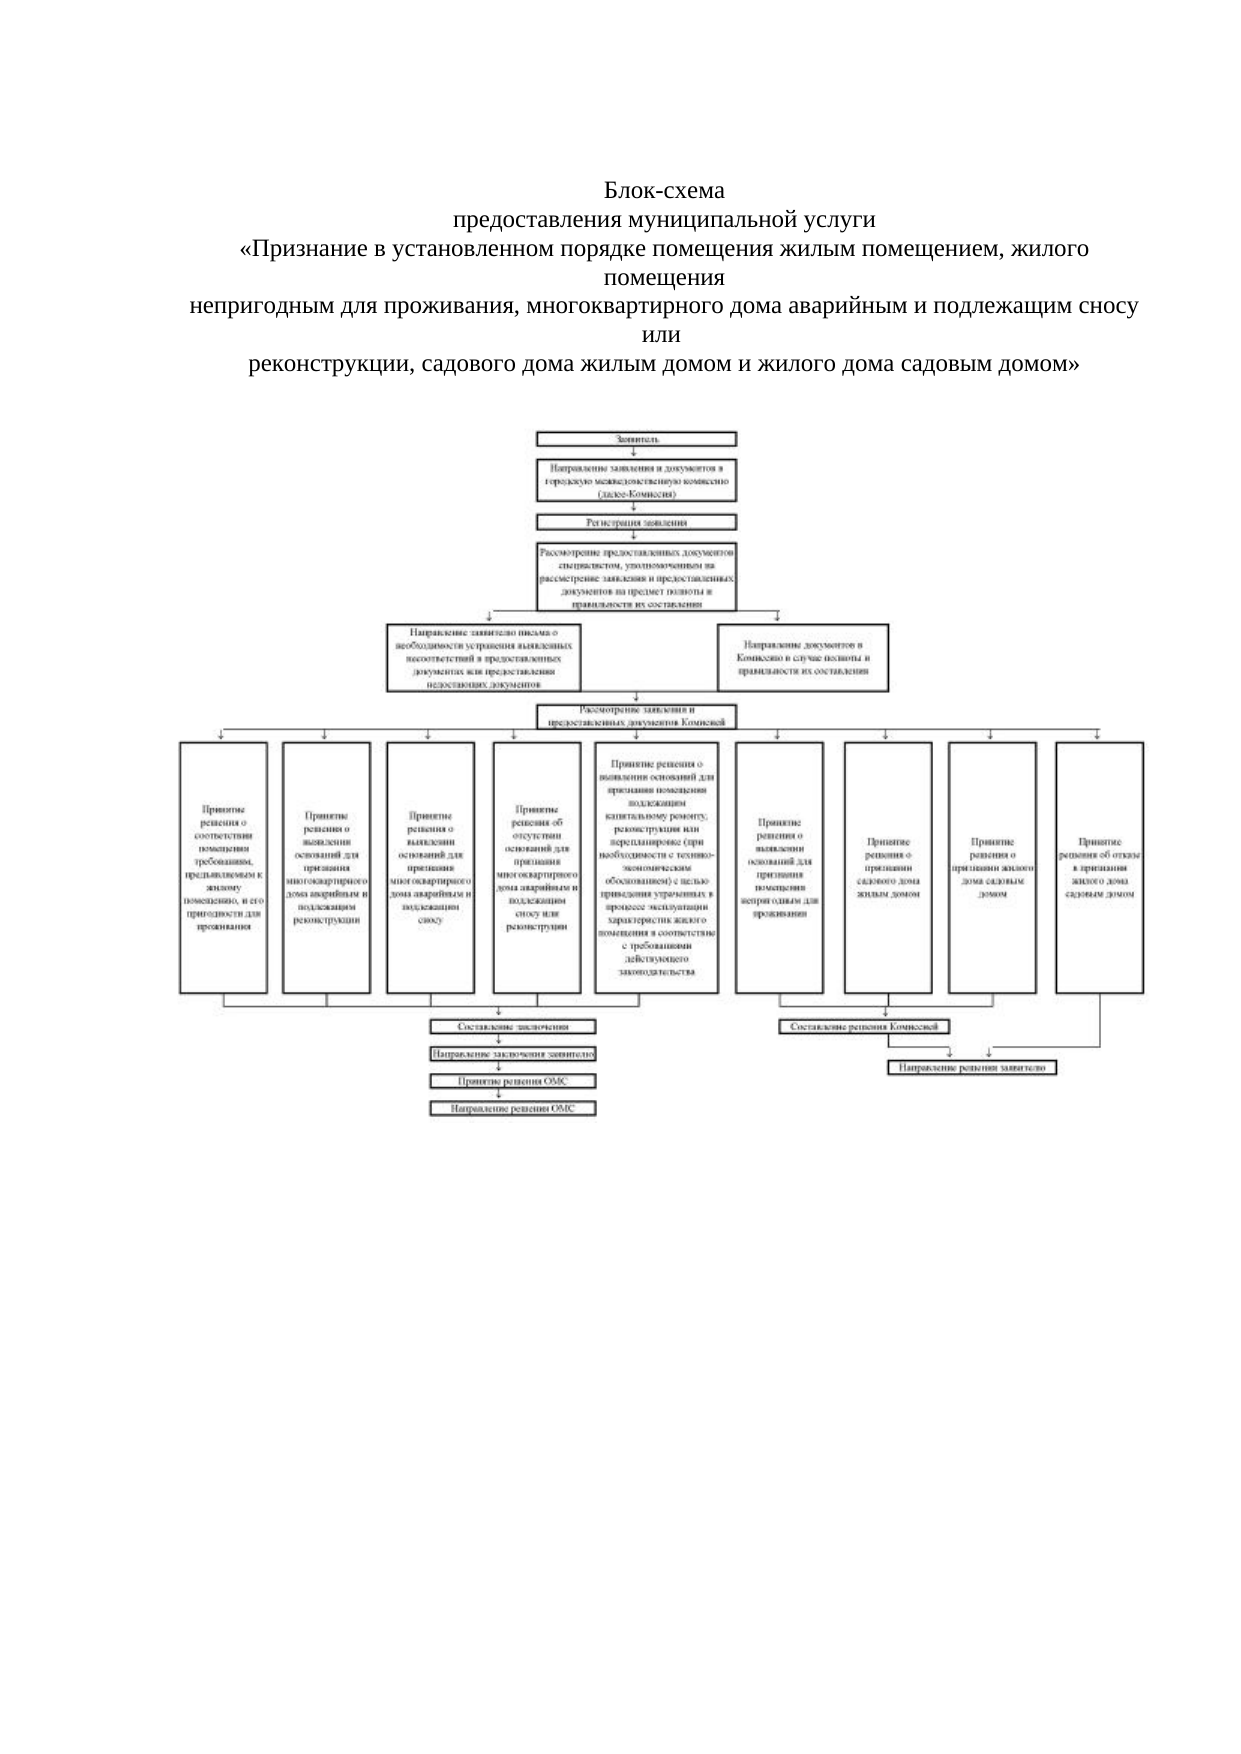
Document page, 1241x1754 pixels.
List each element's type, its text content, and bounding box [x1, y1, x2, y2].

text Блок-схема предоставления муниципальной услуги «Признание в установленном порядке помещения жилым помещением, жилого помещения непригодным для проживания, многоквартирного дома аварийным и подлежащим сносу или реконструкции, садового дома жилым домом и жилого дома садовым домом» [177, 118, 1152, 377]
picture [177, 406, 1152, 1123]
